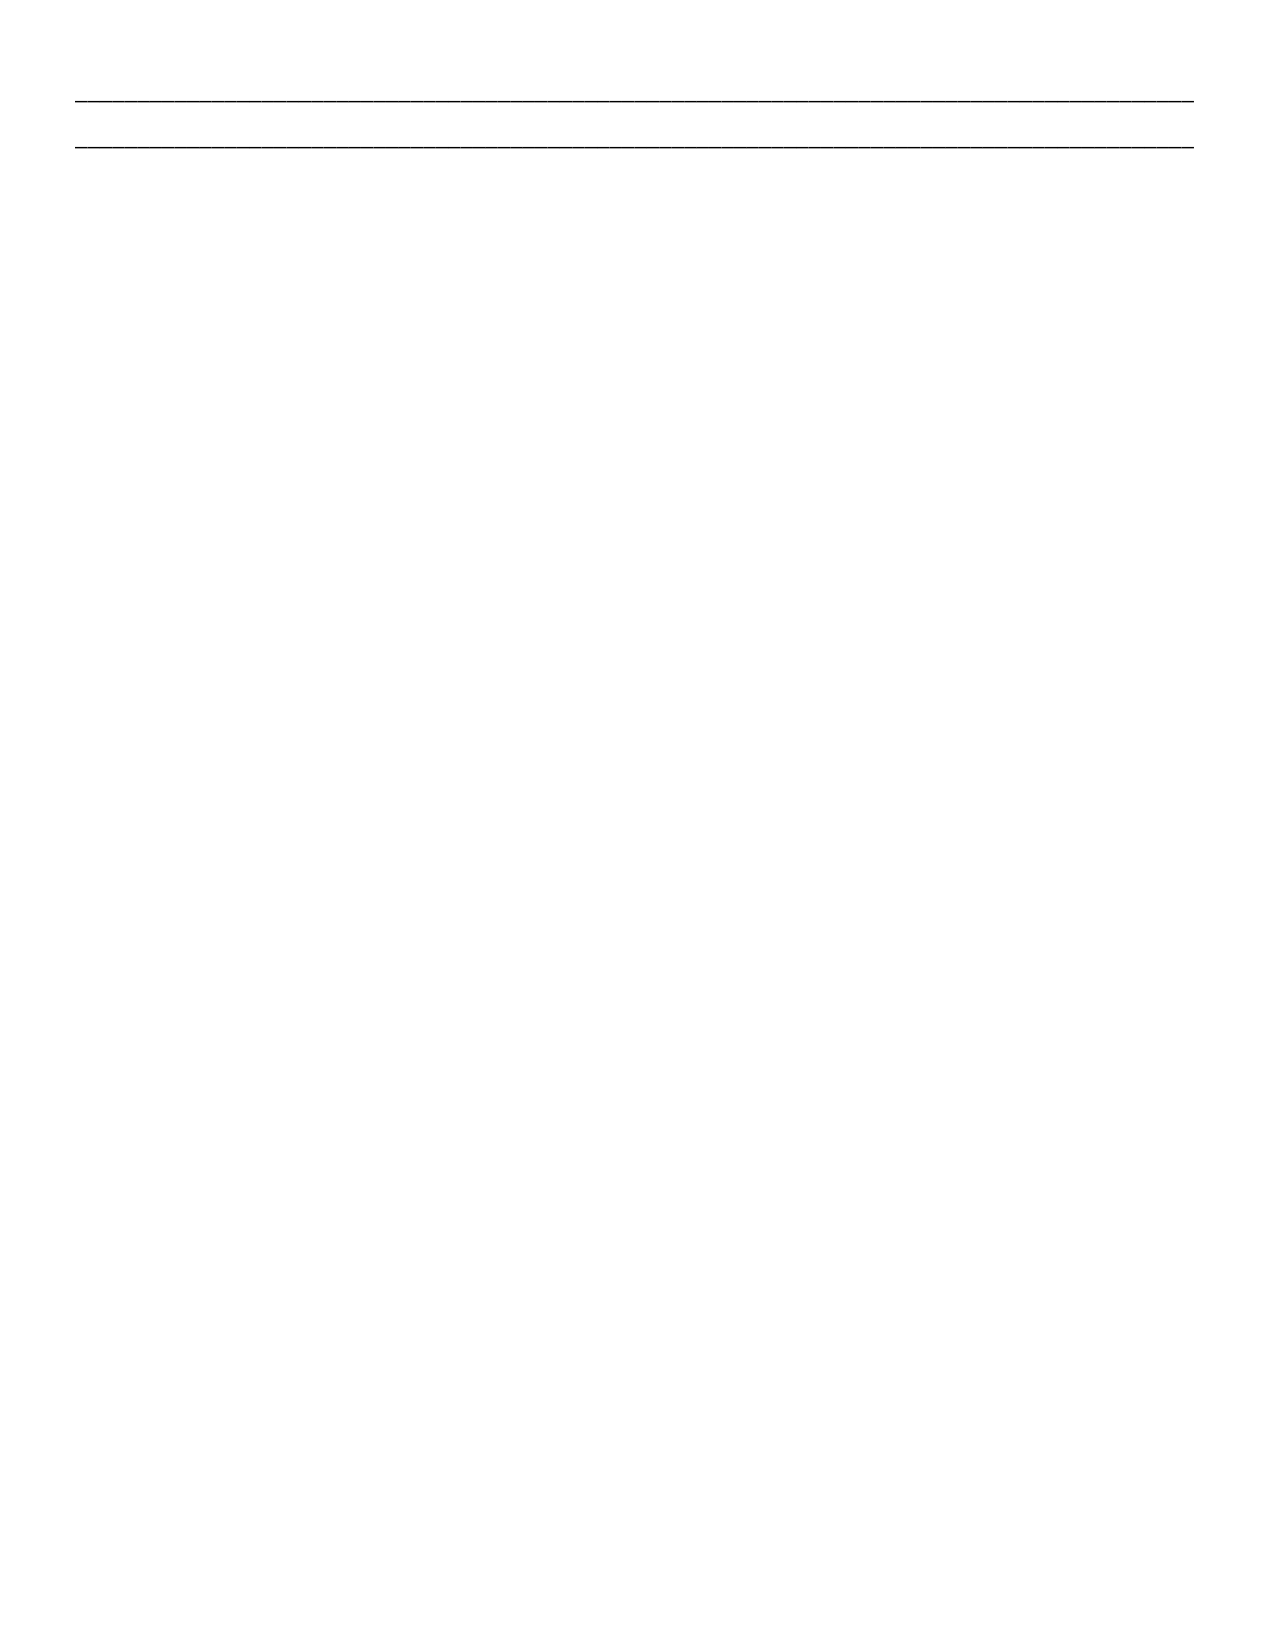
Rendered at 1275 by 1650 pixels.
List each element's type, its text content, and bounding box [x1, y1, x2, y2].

text ____________________________________________________________________________________________________________________________________________________________________________________ [75, 75, 1200, 151]
